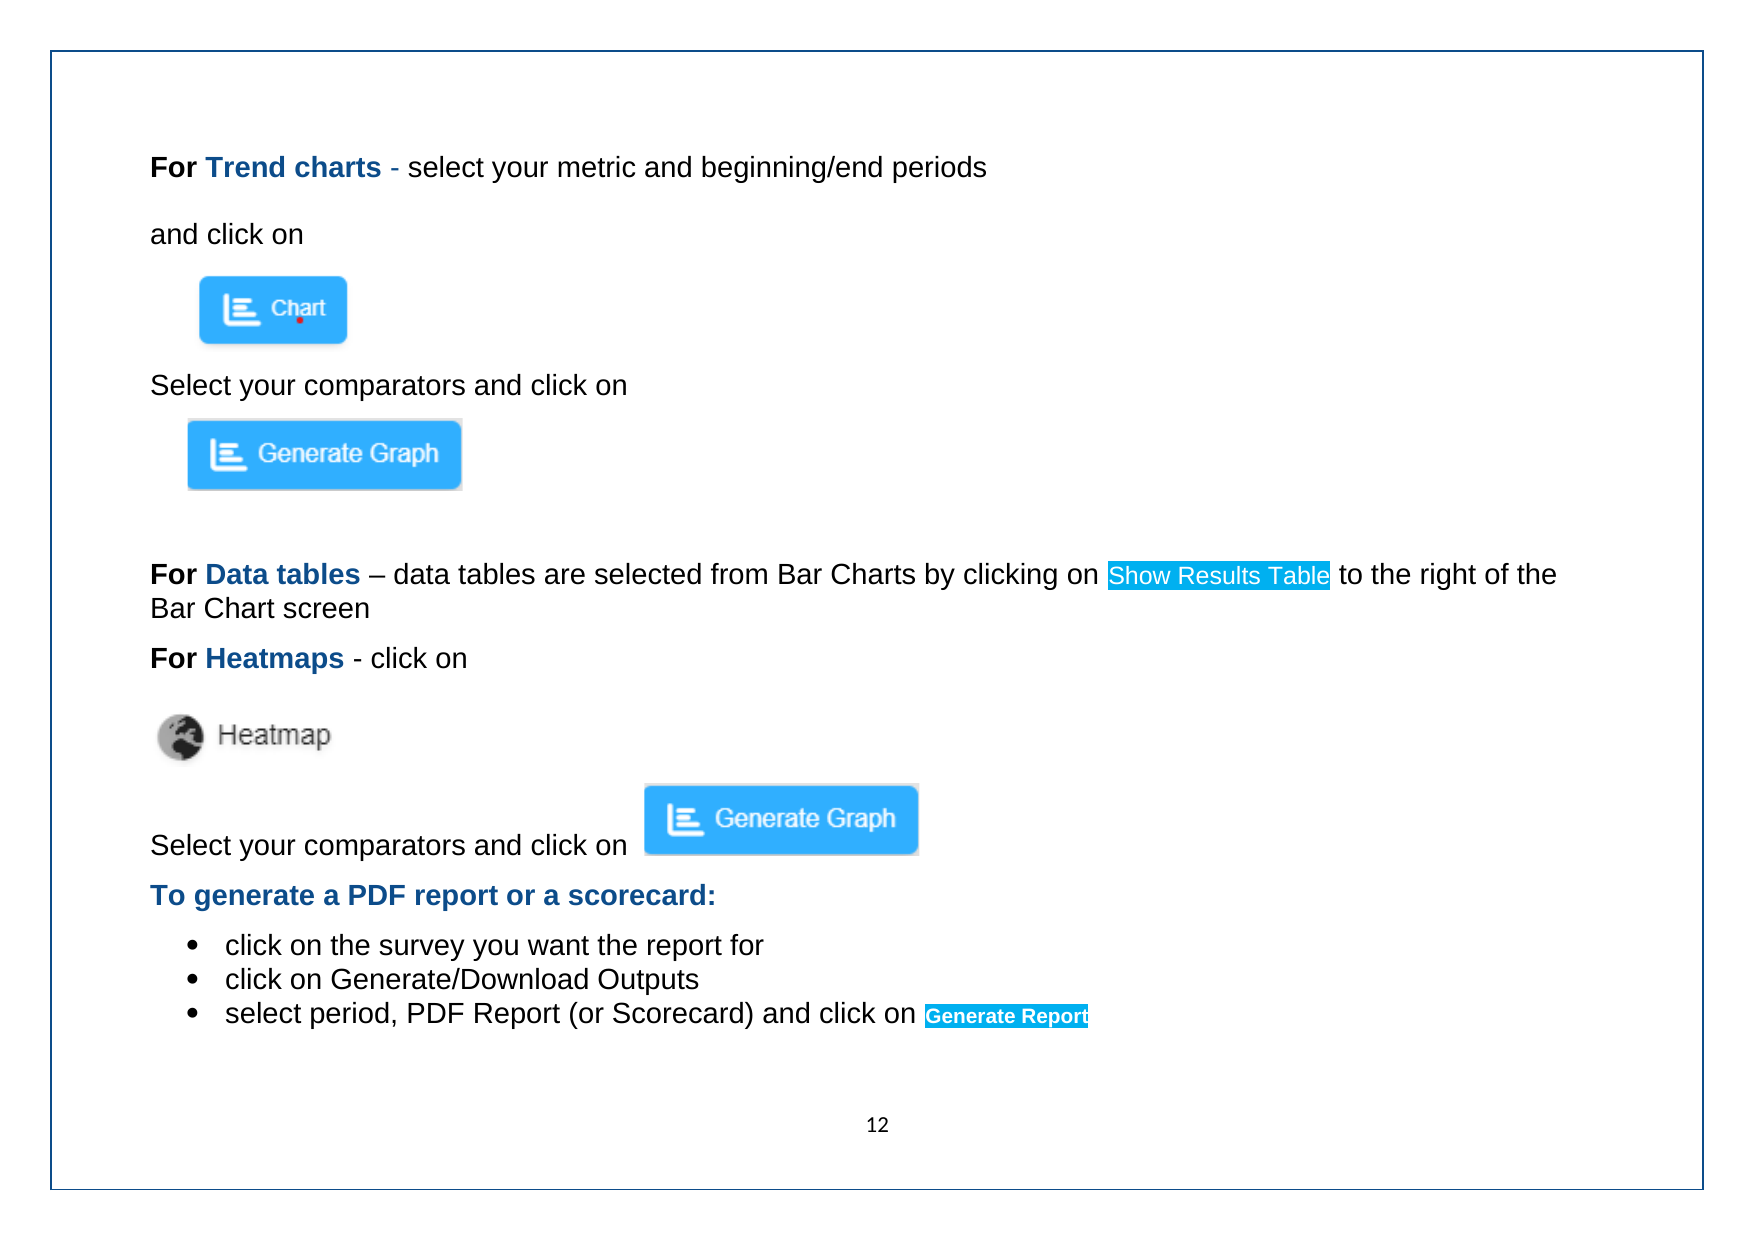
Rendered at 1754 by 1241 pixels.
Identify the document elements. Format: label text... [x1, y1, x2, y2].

list click on the survey you want the report for [187, 928, 1604, 962]
list click on Generate/Download Outputs [187, 962, 1604, 996]
text For Heatmaps - click on [150, 641, 1604, 674]
text Select your comparators and click on [150, 368, 1604, 402]
picture [644, 783, 920, 856]
list select period, PDF Report (or Scorecard) and click on Generate Report [187, 996, 1604, 1029]
text and click on [150, 217, 1604, 251]
picture [150, 691, 339, 767]
text Select your comparators and click on [150, 783, 1604, 861]
picture [187, 418, 463, 491]
text For Trend charts - select your metric and beginning/end periods [150, 150, 1604, 183]
text To generate a PDF report or a scorecard: [150, 878, 1604, 912]
text For Data tables – data tables are selected from Bar Charts by clicking on Show Results Table to the right of the Bar Chart screen [150, 557, 1604, 624]
picture [187, 267, 360, 352]
